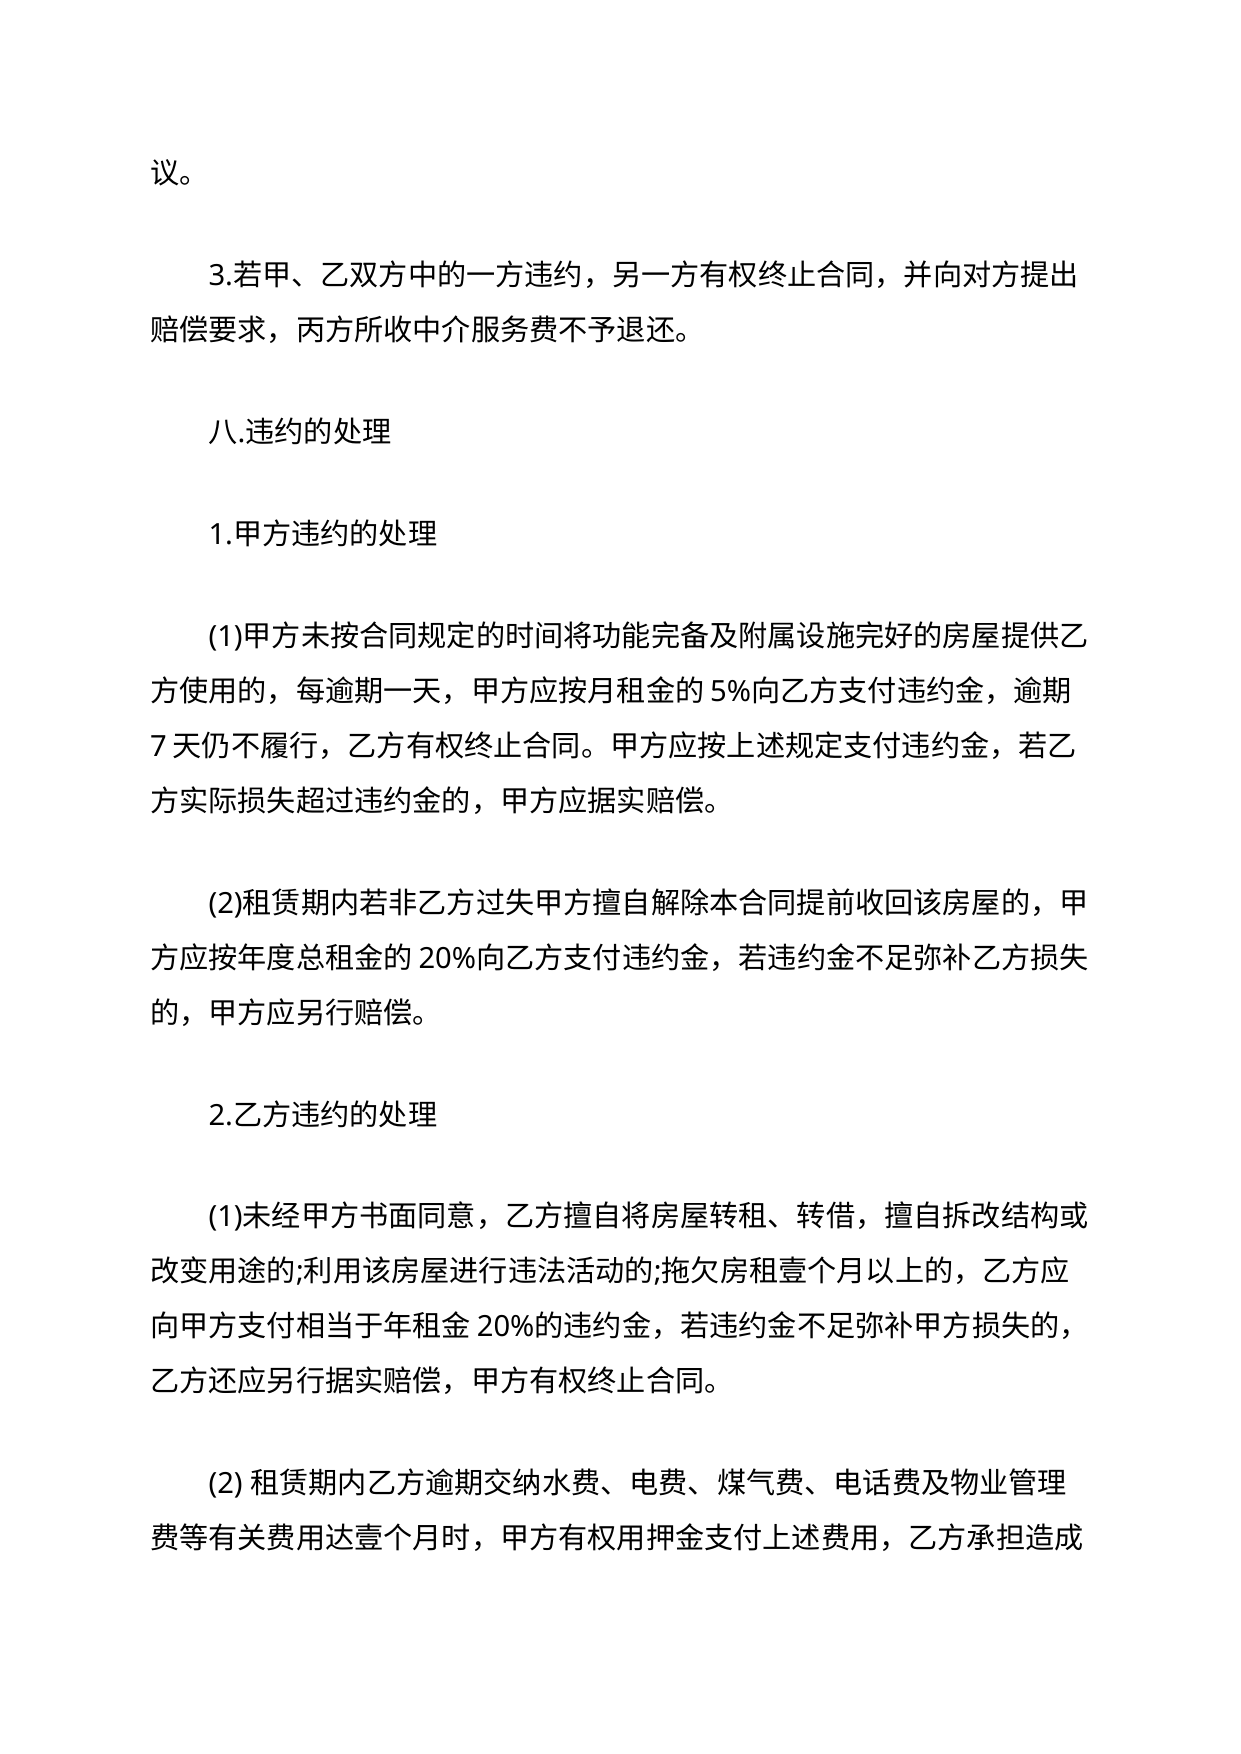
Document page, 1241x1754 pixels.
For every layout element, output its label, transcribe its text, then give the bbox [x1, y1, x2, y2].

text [150, 1460, 1090, 1557]
text 2.乙方违约的处理 [150, 1091, 1090, 1133]
text (2)租赁期内若非乙方过失甲方擅自解除本合同提前收回该房屋的，甲方应按年度总租金的20%向乙方支付违约金，若违约金不足弥补乙方损失的，甲方应另行赔偿。 [150, 879, 1090, 1032]
text (1)未经甲方书面同意，乙方擅自将房屋转租、转借，擅自拆改结构或改变用途的;利用该房屋进行违法活动的;拖欠房租壹个月以上的，乙方应向甲方支付相当于年租金20%的违约金，若违约金不足弥补甲方损失的，乙方还应另行据实赔偿，甲方有权终止合同。 [150, 1193, 1090, 1400]
text 1.甲方违约的处理 [150, 511, 1090, 553]
text 八.违约的处理 [150, 408, 1090, 451]
text 3.若甲、乙双方中的一方违约，另一方有权终止合同，并向对方提出赔偿要求，丙方所收中介服务费不予退还。 [150, 252, 1090, 349]
text (1)甲方未按合同规定的时间将功能完备及附属设施完好的房屋提供乙方使用的，每逾期一天，甲方应按月租金的5%向乙方支付违约金，逾期7天仍不履行，乙方有权终止合同。甲方应按上述规定支付违约金，若乙方实际损失超过违约金的，甲方应据实赔偿。 [150, 612, 1090, 820]
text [150, 150, 1090, 192]
